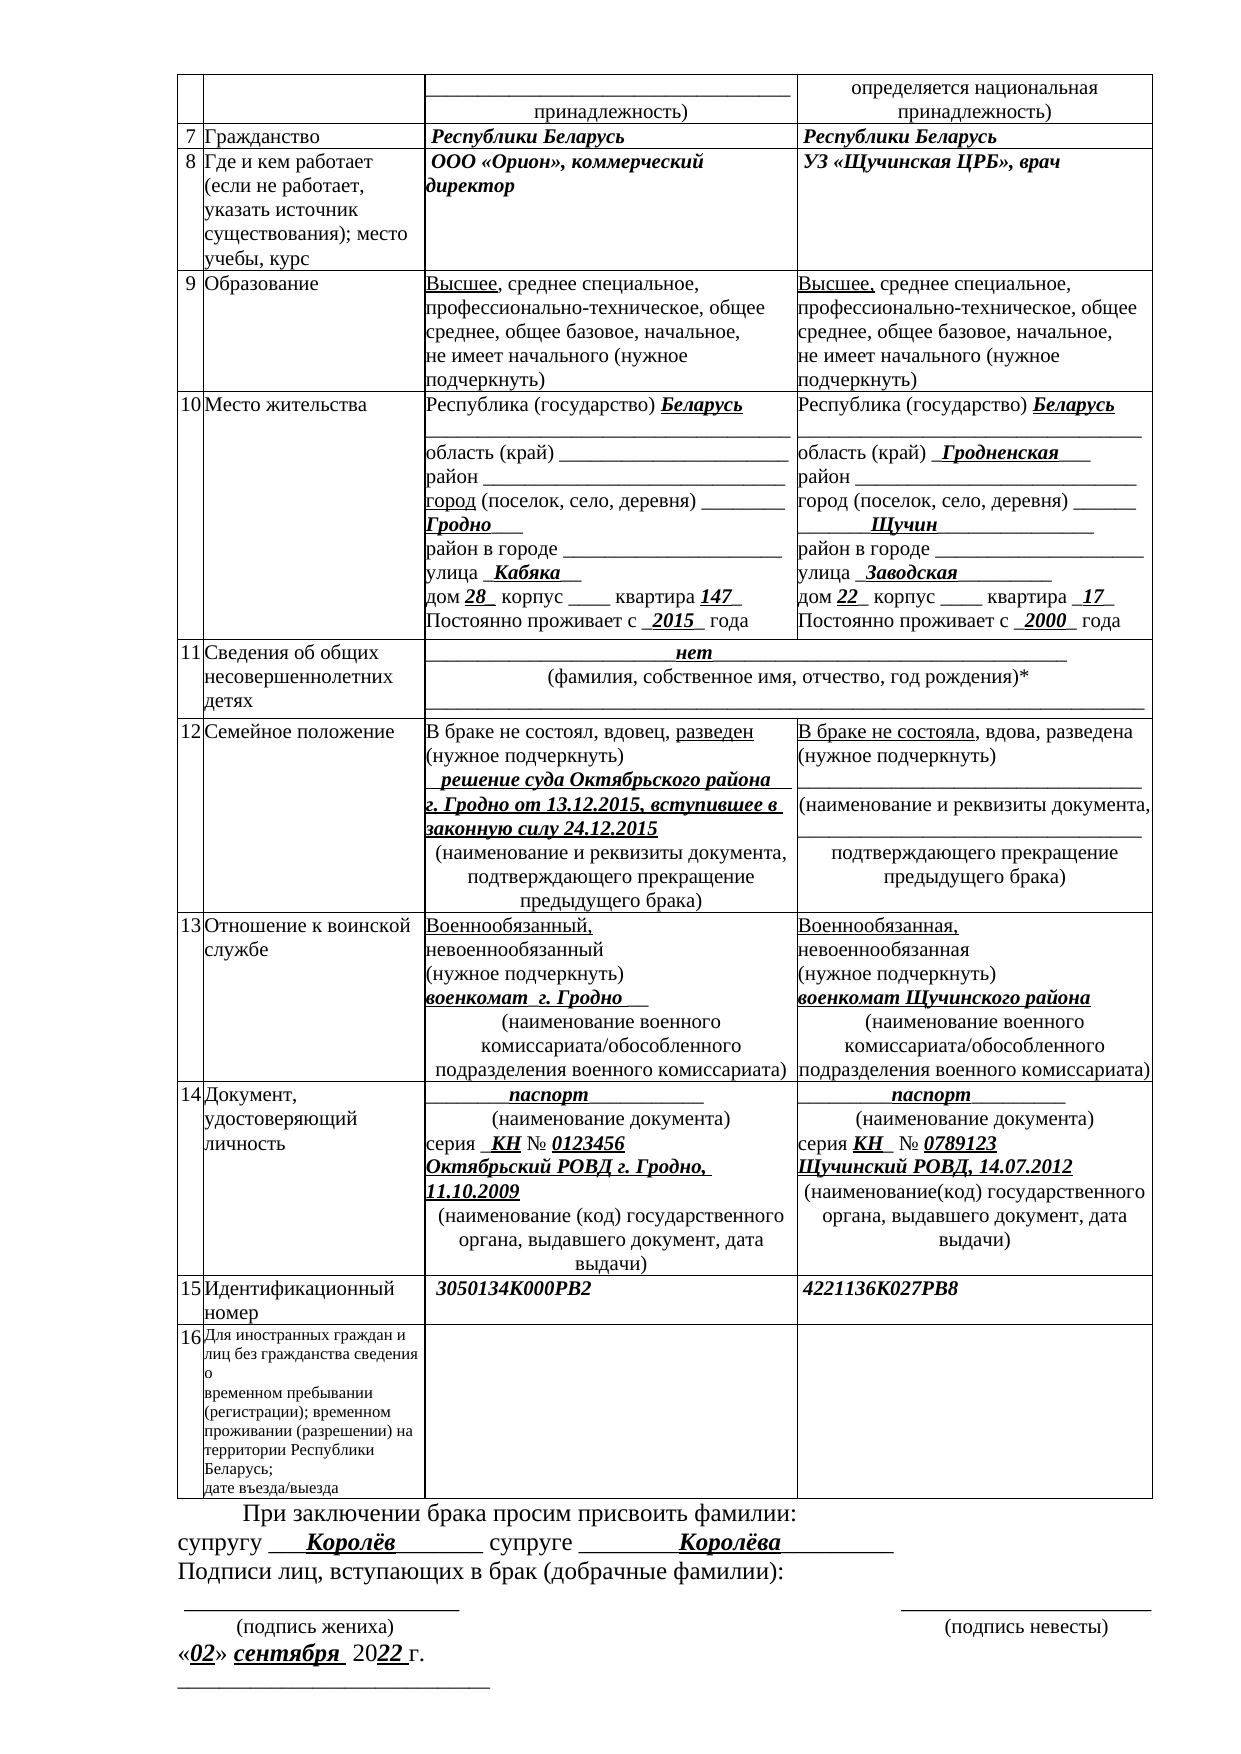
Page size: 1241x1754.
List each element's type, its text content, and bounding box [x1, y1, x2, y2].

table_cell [204, 75, 424, 123]
table_cell Отношение к воинской службе [204, 913, 424, 1081]
table_header ____________________ [688, 1585, 1152, 1613]
table_cell 11 [178, 640, 203, 718]
text ______________________________ [177, 1667, 1152, 1691]
table_cell УЗ «Щучинская ЦРБ», врач [798, 149, 1152, 269]
table_cell [426, 1325, 797, 1497]
table_cell 12 [178, 719, 203, 912]
table_cell Высшее, среднее специальное, профессионально-техническое, общее среднее, общее базовое, начальное, не имеет начального (нужное подчеркнуть) [798, 271, 1152, 391]
table_cell Где и кем работает (если не работает, указать источник существования); место учебы, курс [204, 149, 424, 269]
table_cell 10 [178, 392, 203, 639]
table_cell ООО «Орион», коммерческий директор [426, 149, 797, 269]
table_cell Документ, удостоверяющий личность [204, 1082, 424, 1275]
table_cell 15 [178, 1276, 203, 1324]
table_cell 8 [178, 149, 203, 269]
table_cell Гражданство [204, 124, 424, 148]
table_cell 16 [178, 1325, 203, 1497]
table_cell 7 [178, 124, 203, 148]
table_cell 13 [178, 913, 203, 1081]
table_cell Республики Беларусь [798, 124, 1152, 148]
table_cell Республика (государство) Беларусь ___________________________________ область (край) ______________________ район _____________________________ город (поселок, село, деревня) ________ Гродно___ район в городе _____________________ улица _Кабяка__ дом 28_ корпус ____ квартира 147_ Постоянно проживает с _2015_ года [426, 392, 797, 639]
table_cell (подпись невесты) [688, 1614, 1152, 1638]
table_cell Место жительства [204, 392, 424, 639]
text «02» сентября 2022 г. [177, 1638, 1152, 1667]
table_cell [798, 1325, 1152, 1497]
text При заключении брака просим присвоить фамилии: [177, 1499, 1152, 1527]
table_cell Семейное положение [204, 719, 424, 912]
table_cell Высшее, среднее специальное, профессионально-техническое, общее среднее, общее базовое, начальное, не имеет начального (нужное подчеркнуть) [426, 271, 797, 391]
table_cell Образование [204, 271, 424, 391]
table_cell 14 [178, 1082, 203, 1275]
table_cell ________________________нет__________________________________ (фамилия, собственное имя, отчество, год рождения)* _____________________________________________________________________ [426, 640, 1152, 718]
table_cell Республики Беларусь [426, 124, 797, 148]
table_cell Республика (государство) Беларусь _________________________________ область (край) _Гродненская___ район ___________________________ город (поселок, село, деревня) ______ _______Щучин_______________ район в городе ____________________ улица _Заводская_________ дом 22_ корпус ____ квартира _17_ Постоянно проживает с _2000_ года [798, 392, 1152, 639]
table_cell (подпись жениха) [177, 1614, 688, 1638]
table_cell Идентификационный номер [204, 1276, 424, 1324]
table_cell В браке не состоял, вдовец, разведен (нужное подчеркнуть) решение суда Октябрьского района г. Гродно от 13.12.2015, вступившее в законную силу 24.12.2015 (наименование и реквизиты документа, подтверждающего прекращение предыдущего брака) [426, 719, 797, 912]
table_cell В браке не состояла, вдова, разведена (нужное подчеркнуть) _________________________________ (наименование и реквизиты документа, _________________________________ подтверждающего прекращение предыдущего брака) [798, 719, 1152, 912]
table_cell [426, 75, 797, 123]
table_header ______________________ [177, 1585, 688, 1613]
table_cell 3050134К000РВ2 [426, 1276, 797, 1324]
table_cell _________паспорт_________ (наименование документа) серия КН_ № 0789123 Щучинский РОВД, 14.07.2012 (наименование(код) государственного органа, выдавшего документ, дата выдачи) [798, 1082, 1152, 1275]
table_cell Военнообязанный, невоеннообязанный (нужное подчеркнуть) военкомат_г. Гродно __ (наименование военного комиссариата/обособленного подразделения военного комиссариата) [426, 913, 797, 1081]
text Подписи лиц, вступающих в брак (добрачные фамилии): [177, 1556, 1152, 1585]
table_cell Военнообязанная, невоеннообязанная (нужное подчеркнуть) военкомат Щучинского района (наименование военного комиссариата/обособленного подразделения военного комиссариата) [798, 913, 1152, 1081]
text супругу ___Королёв_______ супруге ________Королёва_________ [177, 1527, 1152, 1556]
table_cell Сведения об общих несовершеннолетних детях [204, 640, 424, 718]
table_cell 4221136К027РВ8 [798, 1276, 1152, 1324]
table_cell 6 [178, 75, 203, 123]
table_cell 9 [178, 271, 203, 391]
table_cell Для иностранных граждан и лиц без гражданства сведения о временном пребывании (регистрации); временном проживании (разрешении) на территории Республики Беларусь; дате въезда/выезда [204, 1325, 424, 1497]
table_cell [798, 75, 1152, 123]
table_cell ________паспорт___________ (наименование документа) серия _КН № 0123456 Октябрьский РОВД г. Гродно, 11.10.2009 (наименование (код) государственного органа, выдавшего документ, дата выдачи) [426, 1082, 797, 1275]
